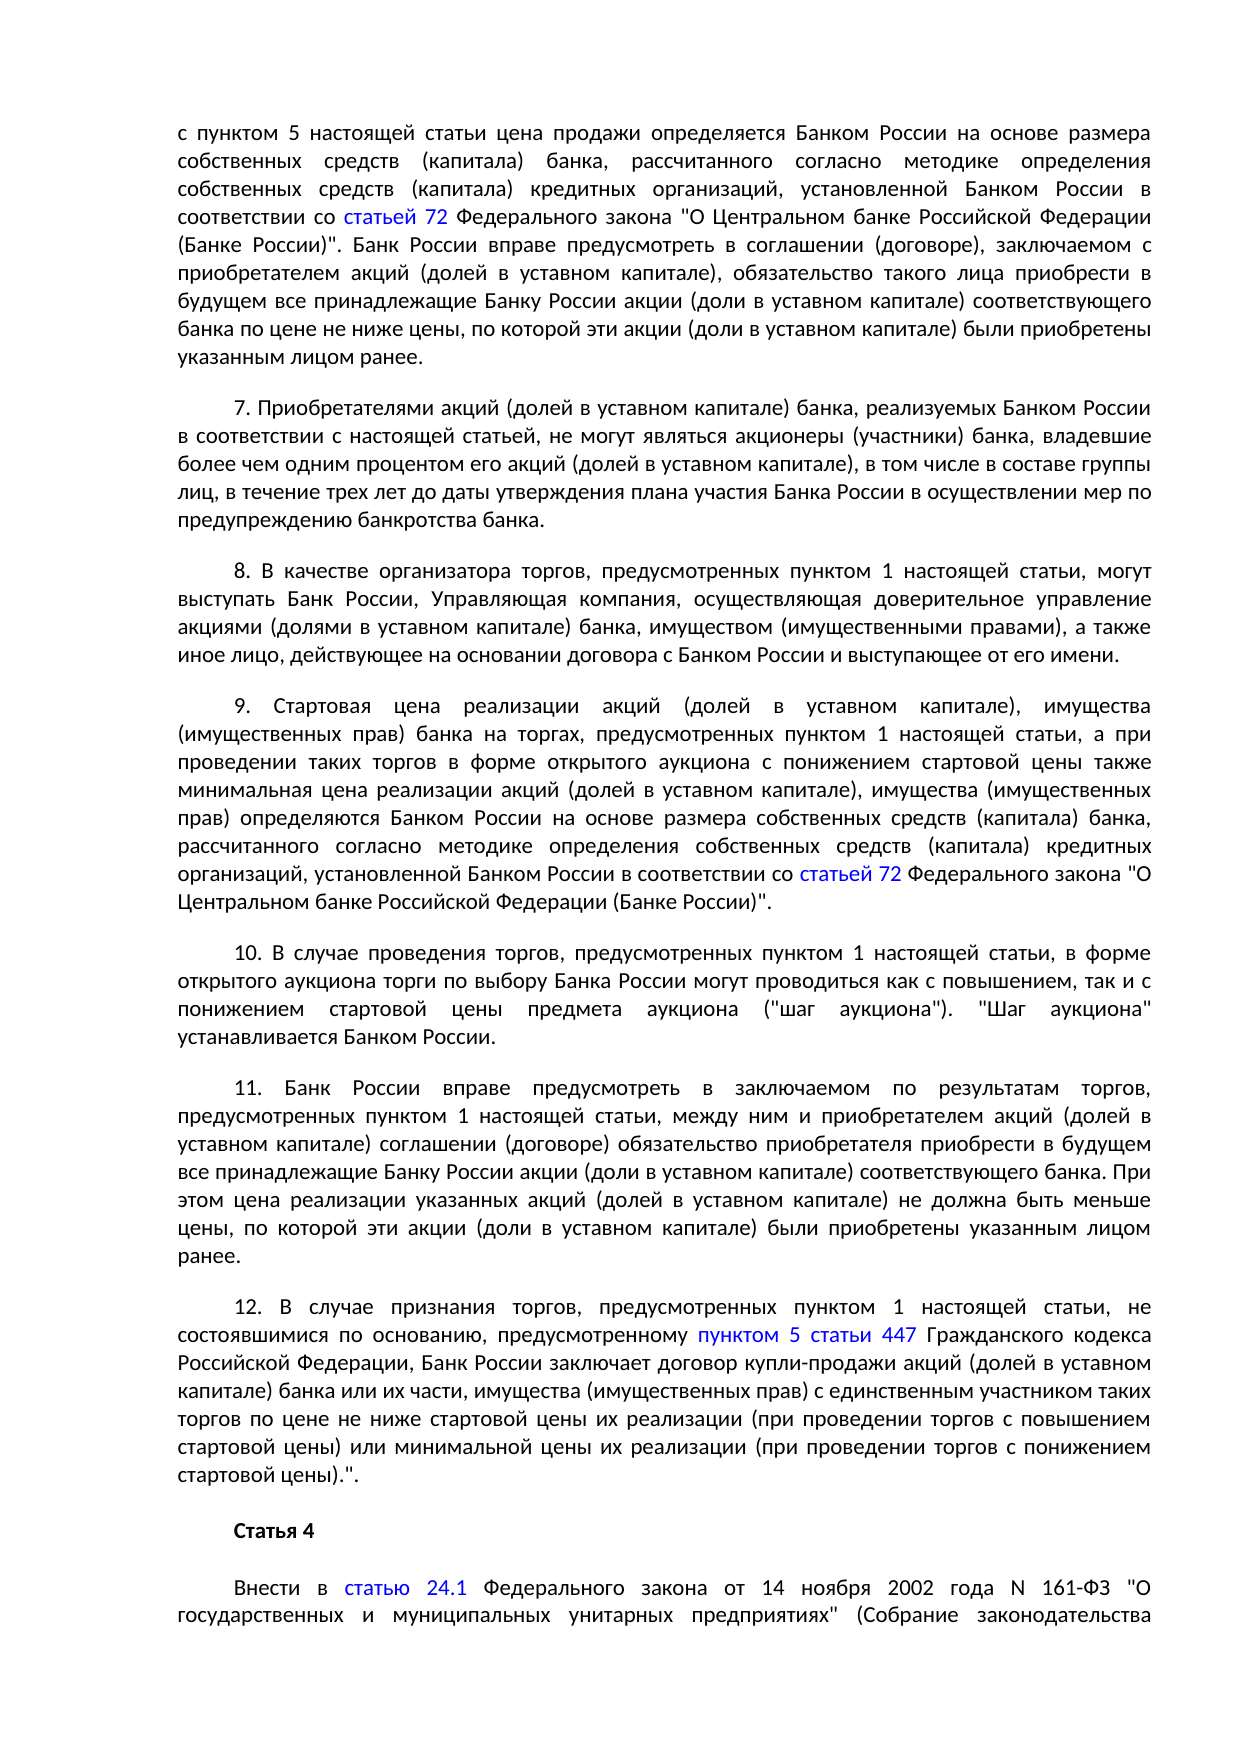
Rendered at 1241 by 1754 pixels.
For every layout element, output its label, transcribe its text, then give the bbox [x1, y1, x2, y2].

text 7. Приобретателями акций (долей в уставном капитале) банка, реализуемых Банком России в соответствии с настоящей статьей, не могут являться акционеры (участники) банка, владевшие более чем одним процентом его акций (долей в уставном капитале), в том числе в составе группы лиц, в течение трех лет до даты утверждения плана участия Банка России в осуществлении мер по предупреждению банкротства банка. [177, 393, 1152, 533]
text 8. В качестве организатора торгов, предусмотренных пунктом 1 настоящей статьи, могут выступать Банк России, Управляющая компания, осуществляющая доверительное управление акциями (долями в уставном капитале) банка, имуществом (имущественными правами), а также иное лицо, действующее на основании договора с Банком России и выступающее от его имени. [177, 556, 1152, 668]
text 11. Банк России вправе предусмотреть в заключаемом по результатам торгов, предусмотренных пунктом 1 настоящей статьи, между ним и приобретателем акций (долей в уставном капитале) соглашении (договоре) обязательство приобретателя приобрести в будущем все принадлежащие Банку России акции (доли в уставном капитале) соответствующего банка. При этом цена реализации указанных акций (долей в уставном капитале) не должна быть меньше цены, по которой эти акции (доли в уставном капитале) были приобретены указанным лицом ранее. [177, 1073, 1152, 1269]
text 12. В случае признания торгов, предусмотренных пунктом 1 настоящей статьи, не состоявшимися по основанию, предусмотренному пунктом 5 статьи 447 Гражданского кодекса Российской Федерации, Банк России заключает договор купли-продажи акций (долей в уставном капитале) банка или их части, имущества (имущественных прав) с единственным участником таких торгов по цене не ниже стартовой цены их реализации (при проведении торгов с повышением стартовой цены) или минимальной цены их реализации (при проведении торгов с понижением стартовой цены).". [177, 1292, 1152, 1488]
text 10. В случае проведения торгов, предусмотренных пунктом 1 настоящей статьи, в форме открытого аукциона торги по выбору Банка России могут проводиться как с повышением, так и с понижением стартовой цены предмета аукциона ("шаг аукциона"). "Шаг аукциона" устанавливается Банком России. [177, 938, 1152, 1050]
title Статья 4 [177, 1517, 1152, 1544]
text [177, 118, 1152, 370]
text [177, 1573, 1152, 1629]
text 9. Стартовая цена реализации акций (долей в уставном капитале), имущества (имущественных прав) банка на торгах, предусмотренных пунктом 1 настоящей статьи, а при проведении таких торгов в форме открытого аукциона с понижением стартовой цены также минимальная цена реализации акций (долей в уставном капитале), имущества (имущественных прав) определяются Банком России на основе размера собственных средств (капитала) банка, рассчитанного согласно методике определения собственных средств (капитала) кредитных организаций, установленной Банком России в соответствии со статьей 72 Федерального закона "О Центральном банке Российской Федерации (Банке России)". [177, 691, 1152, 915]
